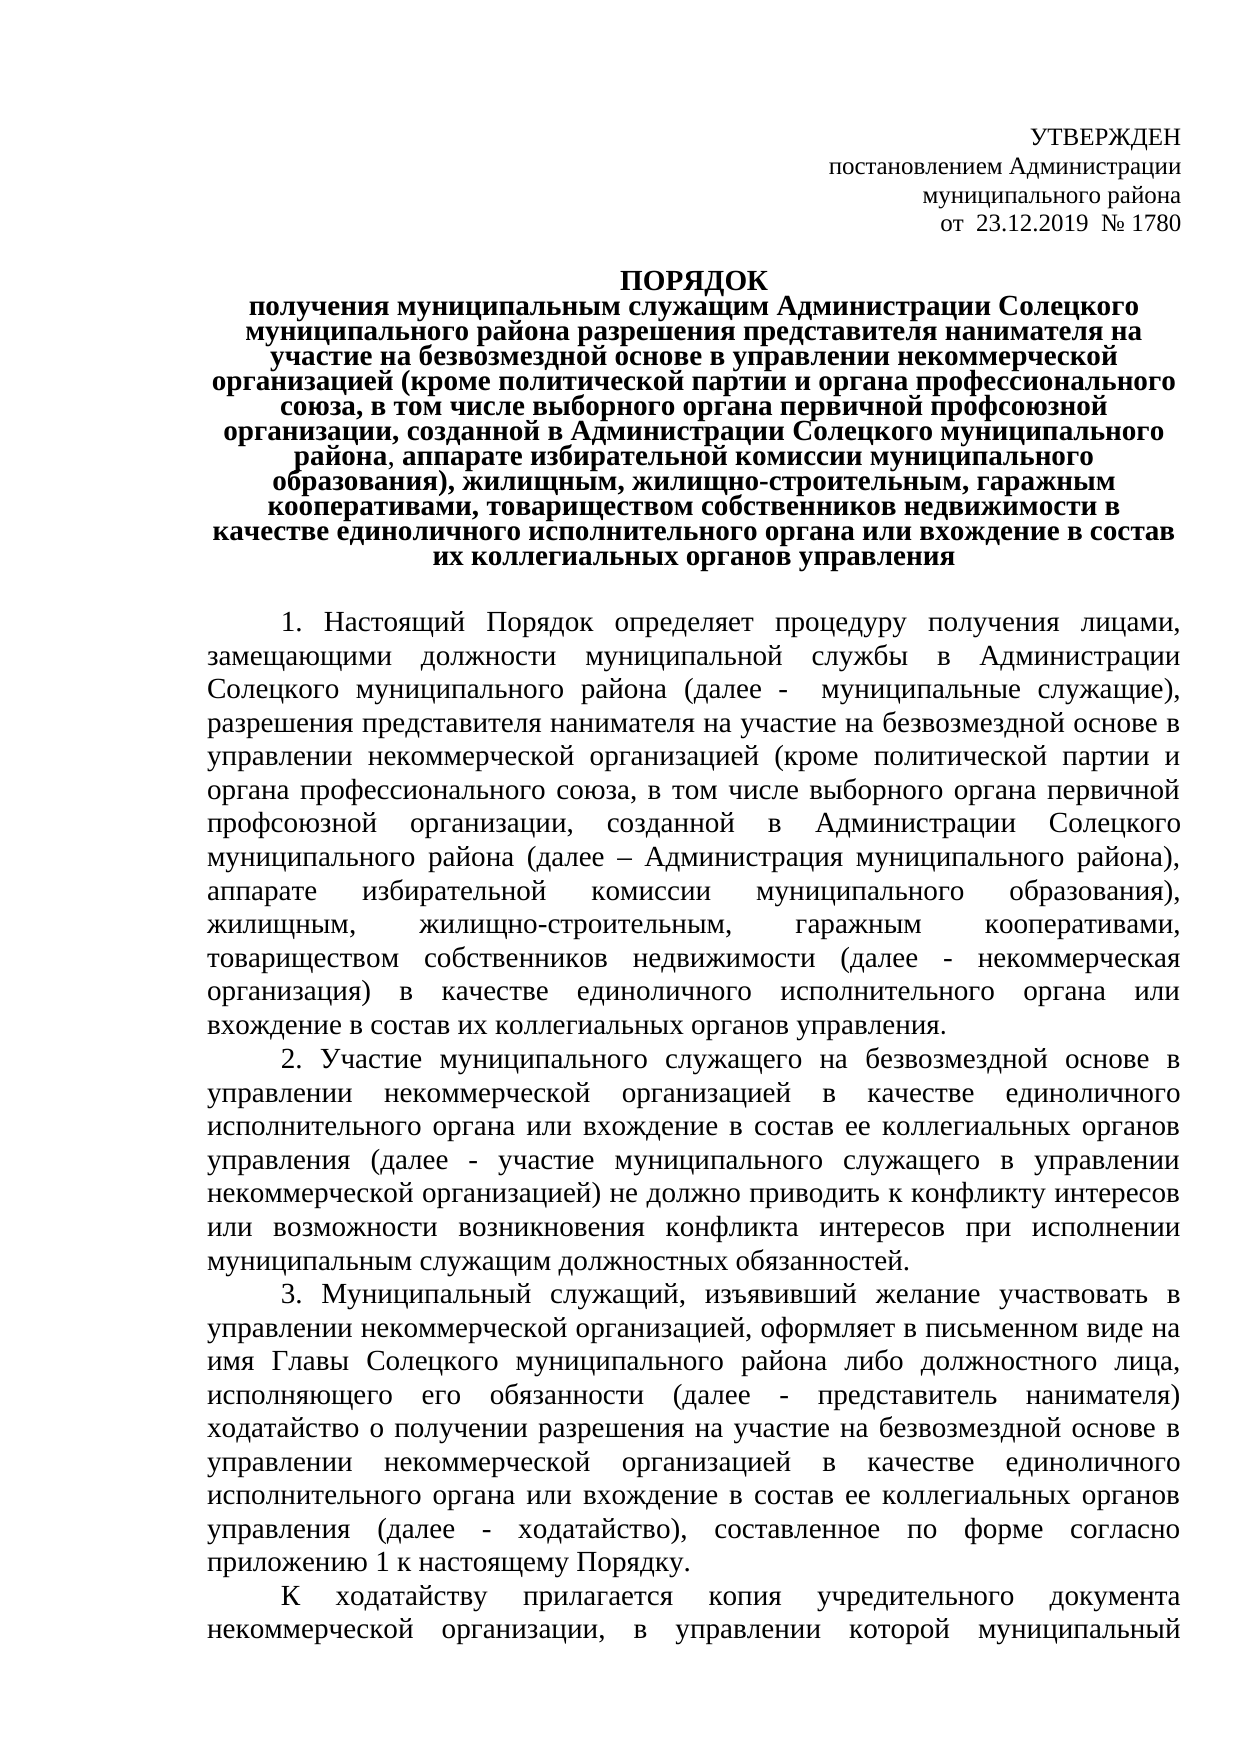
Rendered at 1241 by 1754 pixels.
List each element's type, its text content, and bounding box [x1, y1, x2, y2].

title ПОРЯДОК [207, 271, 711, 296]
title ПОРЯДОК [721, 271, 1181, 296]
text постановлением Администрации [207, 151, 1181, 180]
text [207, 1578, 1181, 1645]
text от 23.12.2019 № 1780 [207, 208, 1181, 237]
text муниципального района [207, 180, 1181, 208]
text получения муниципальным служащим Администрации Солецкого муниципального района разрешения представителя нанимателя на участие на безвозмездной основе в управлении некоммерческой организацией (кроме политической партии и органа профессионального союза, в том числе выборного органа первичной профсоюзной организации, созданной в Администрации Солецкого муниципального района, аппарате избирательной комиссии муниципального образования), жилищным, жилищно-строительным, гаражным кооперативами, товариществом собственников недвижимости в качестве единоличного исполнительного органа или вхождение в состав их коллегиальных органов управления [207, 296, 1181, 571]
text 2. Участие муниципального служащего на безвозмездной основе в управлении некоммерческой организацией в качестве единоличного исполнительного органа или вхождение в состав ее коллегиальных органов управления (далее - участие муниципального служащего в управлении некоммерческой организацией) не должно приводить к конфликту интересов или возможности возникновения конфликта интересов при исполнении муниципальным служащим должностных обязанностей. [207, 1041, 1181, 1276]
text УТВЕРЖДЕН [207, 122, 1181, 151]
text 3. Муниципальный служащий, изъявивший желание участвовать в управлении некоммерческой организацией, оформляет в письменном виде на имя Главы Солецкого муниципального района либо должностного лица, исполняющего его обязанности (далее - представитель нанимателя) ходатайство о получении разрешения на участие на безвозмездной основе в управлении некоммерческой организацией в качестве единоличного исполнительного органа или вхождение в состав ее коллегиальных органов управления (далее - ходатайство), составленное по форме согласно приложению 1 к настоящему Порядку. [207, 1276, 1181, 1578]
text 1. Настоящий Порядок определяет процедуру получения лицами, замещающими должности муниципальной службы в Администрации Солецкого муниципального района (далее - муниципальные служащие), разрешения представителя нанимателя на участие на безвозмездной основе в управлении некоммерческой организацией (кроме политической партии и органа профессионального союза, в том числе выборного органа первичной профсоюзной организации, созданной в Администрации Солецкого муниципального района (далее – Администрация муниципального района), аппарате избирательной комиссии муниципального образования), жилищным, жилищно-строительным, гаражным кооперативами, товариществом собственников недвижимости (далее - некоммерческая организация) в качестве единоличного исполнительного органа или вхождение в состав их коллегиальных органов управления. [207, 604, 1181, 1041]
